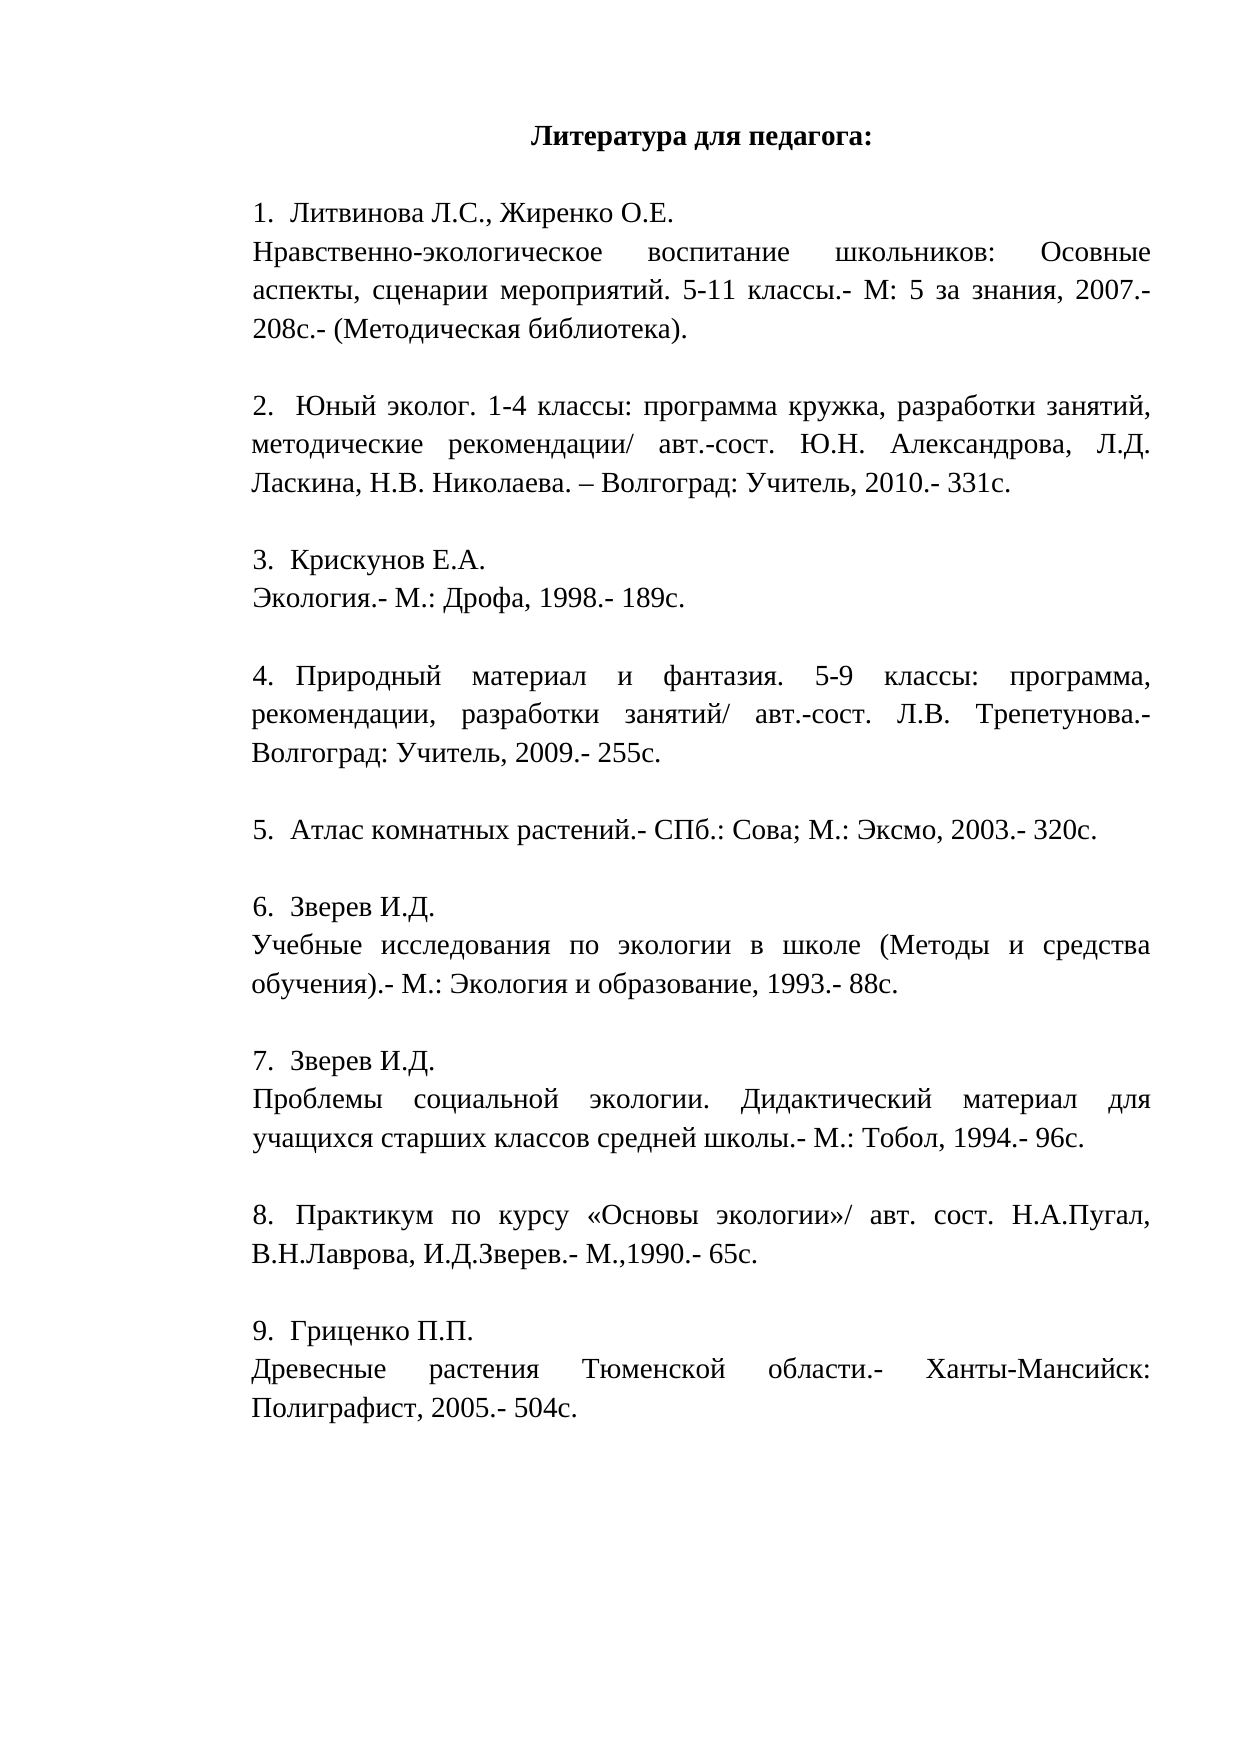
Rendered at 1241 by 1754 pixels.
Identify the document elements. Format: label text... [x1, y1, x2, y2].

list Экология.- М.: Дрофа, 1998.- 189с. [252, 581, 1152, 614]
list Нравственно-экологическое воспитание школьников: Осовные аспекты, сценарии мероприятий. 5-11 классы.- М: 5 за знания, 2007.- 208с.- (Методическая библиотека). [252, 234, 1152, 344]
list Юный эколог. 1-4 классы: программа кружка, разработки занятий, методические рекомендации/ авт.-сост. Ю.Н. Александрова, Л.Д. Ласкина, Н.В. Николаева. – Волгоград: Учитель, 2010.- 331с. [251, 388, 1152, 498]
list Практикум по курсу «Основы экологии»/ авт. сост. Н.А.Пугал, В.Н.Лаврова, И.Д.Зверев.- М.,1990.- 65с. [251, 1197, 1152, 1269]
list Литвинова Л.С., Жиренко О.Е. [252, 195, 1152, 229]
list Зверев И.Д. [252, 1043, 1152, 1077]
list Атлас комнатных растений.- СПб.: Сова; М.: Эксмо, 2003.- 320с. [252, 812, 1152, 845]
text Проблемы социальной экологии. Дидактический материал для учащихся старших классов средней школы.- М.: Тобол, 1994.- 96с. [252, 1082, 1152, 1154]
list Гриценко П.П. [252, 1313, 1152, 1346]
text Древесные растения Тюменской области.- Ханты-Мансийск: Полиграфист, 2005.- 504с. [251, 1351, 1152, 1423]
list Природный материал и фантазия. 5-9 классы: программа, рекомендации, разработки занятий/ авт.-сост. Л.В. Трепетунова.- Волгоград: Учитель, 2009.- 255с. [251, 658, 1152, 768]
list Литература для педагога: [252, 118, 1152, 152]
text Учебные исследования по экологии в школе (Методы и средства обучения).- М.: Экология и образование, 1993.- 88с. [251, 927, 1152, 999]
list Зверев И.Д. [252, 889, 1152, 922]
list Крискунов Е.А. [252, 542, 1152, 576]
